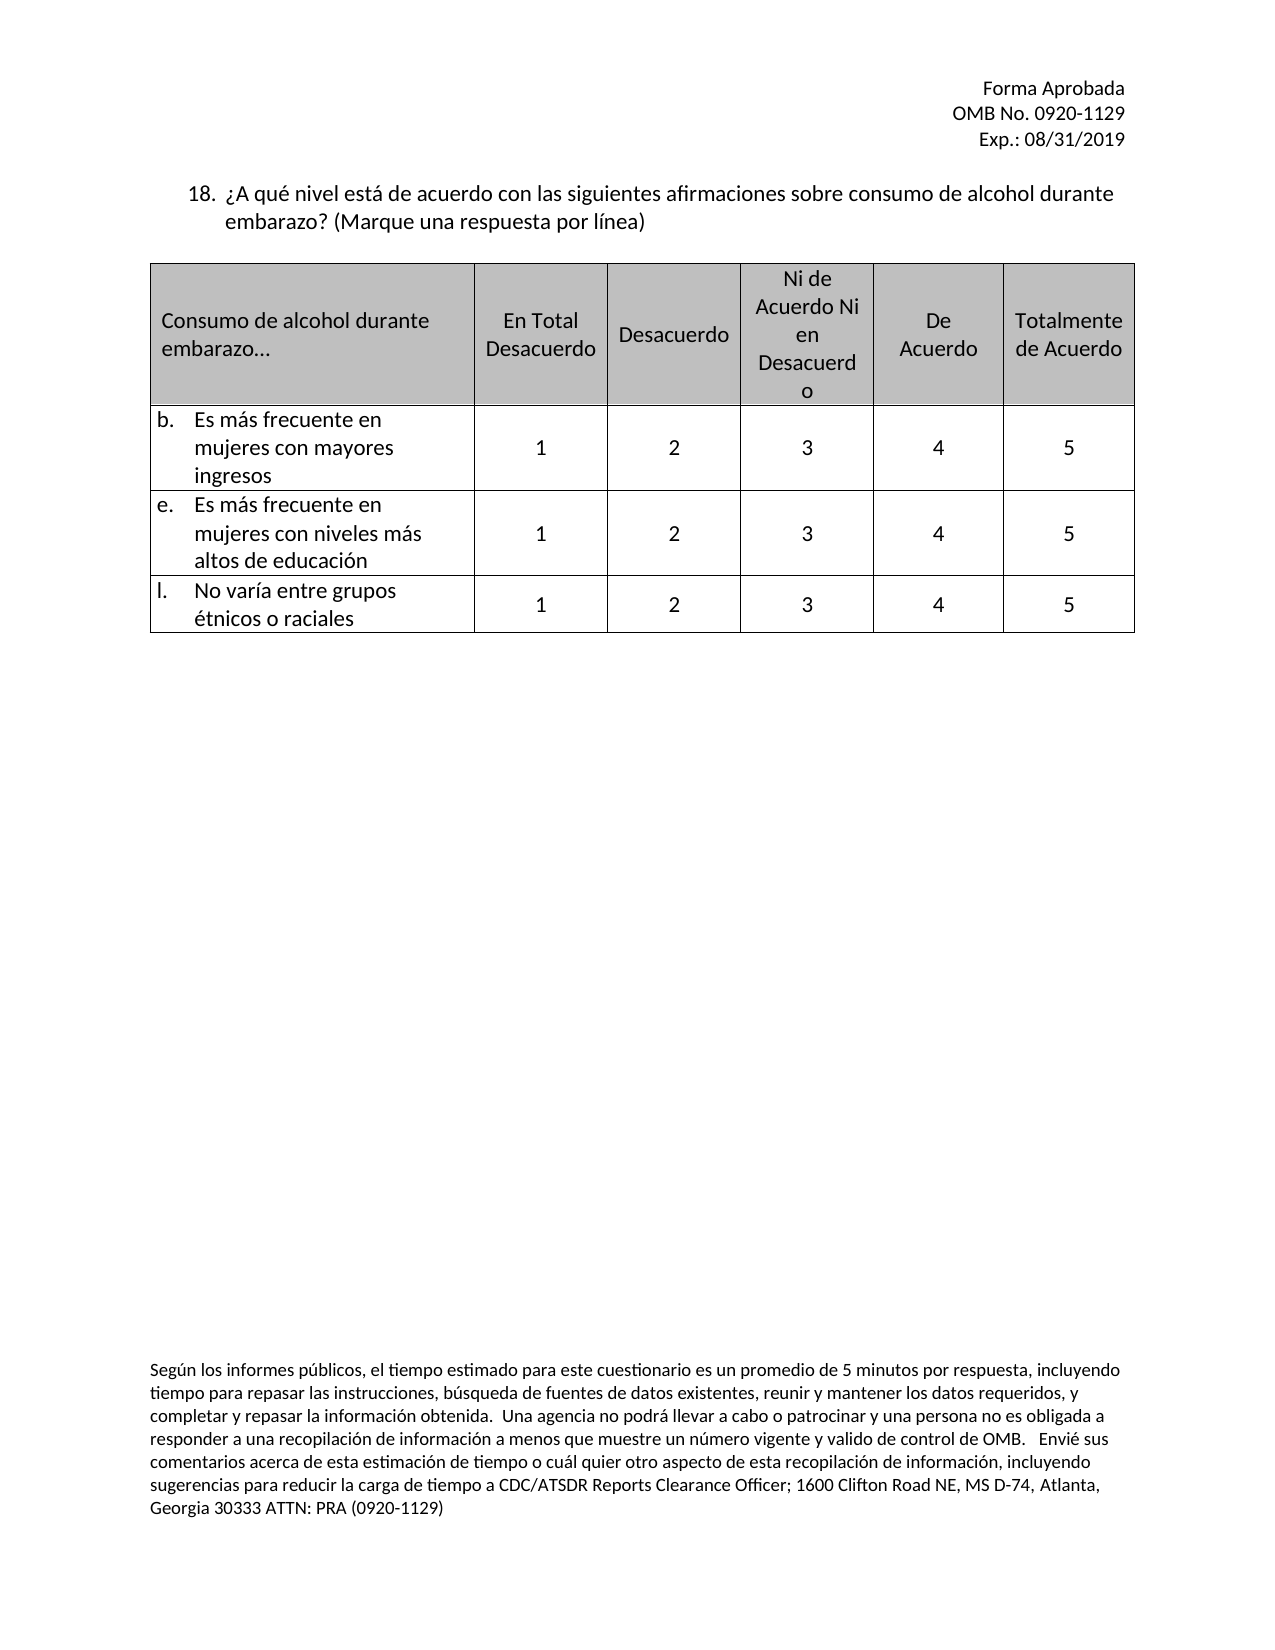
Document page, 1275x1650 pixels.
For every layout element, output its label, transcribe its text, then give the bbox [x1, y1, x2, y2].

table_cell 5 [1004, 576, 1134, 632]
table_cell 3 [741, 576, 873, 632]
table_cell 3 [741, 406, 873, 489]
table_cell Es más frecuente en mujeres con niveles más altos de educación [151, 491, 474, 575]
table_cell 1 [475, 491, 607, 575]
table_cell Es más frecuente en mujeres con mayores ingresos [151, 406, 474, 489]
table_header Desacuerdo [608, 264, 740, 404]
table_header Totalmente de Acuerdo [1004, 264, 1134, 404]
table_header De Acuerdo [874, 264, 1003, 404]
table_cell 3 [741, 491, 873, 575]
table_cell 2 [608, 406, 740, 489]
table_cell 1 [475, 576, 607, 632]
table_cell 5 [1004, 491, 1134, 575]
table_cell 2 [608, 576, 740, 632]
table_header En Total Desacuerdo [475, 264, 607, 404]
table_cell 4 [874, 576, 1003, 632]
list ¿A qué nivel está de acuerdo con las siguientes afirmaciones sobre consumo de alcohol durante embarazo? (Marque una respuesta por línea) [187, 179, 1125, 235]
table_cell No varía entre grupos étnicos o raciales [151, 576, 474, 632]
table_cell 4 [874, 491, 1003, 575]
table_cell 5 [1004, 406, 1134, 489]
table_header Ni de Acuerdo Ni en Desacuerdo [741, 264, 873, 404]
table_cell 1 [475, 406, 607, 489]
table_cell 4 [874, 406, 1003, 489]
table_cell 2 [608, 491, 740, 575]
table_header Consumo de alcohol durante embarazo… [151, 264, 474, 404]
